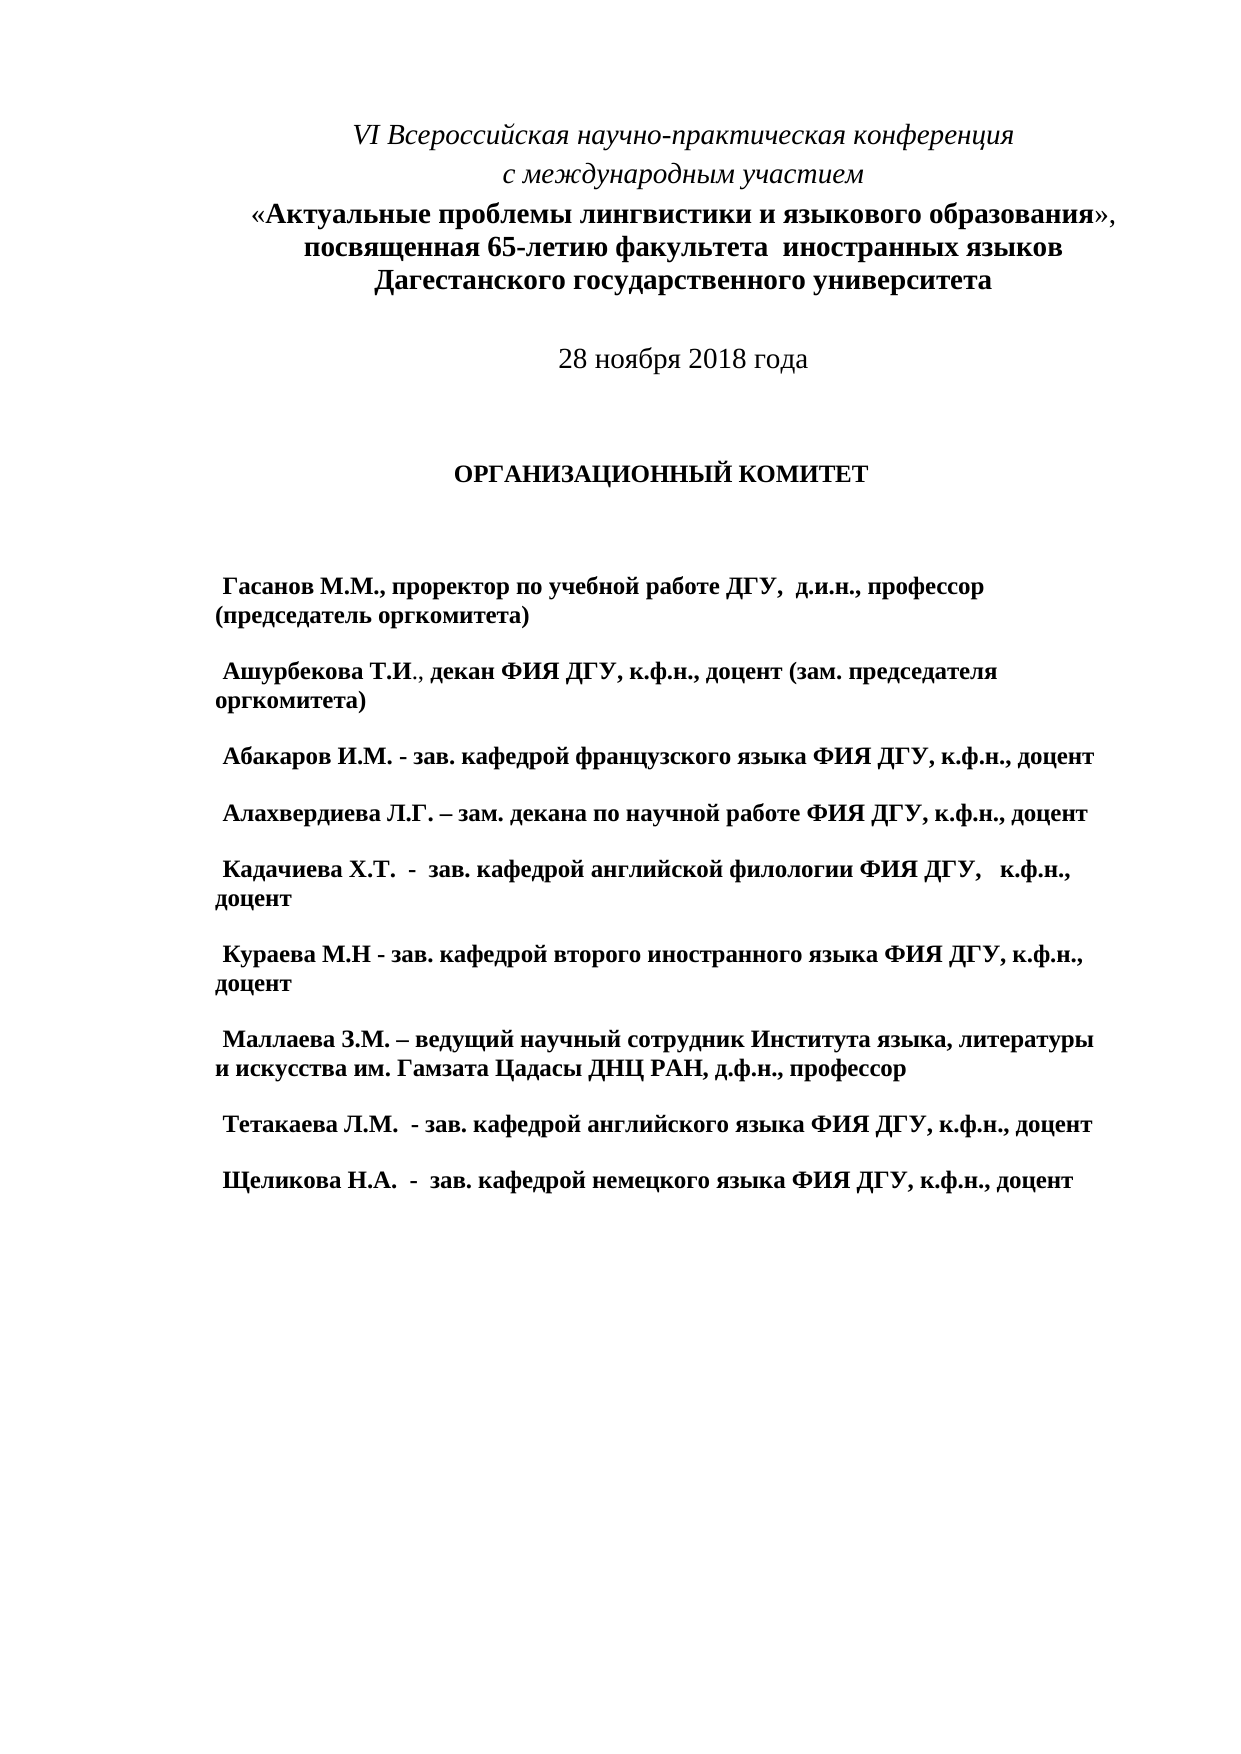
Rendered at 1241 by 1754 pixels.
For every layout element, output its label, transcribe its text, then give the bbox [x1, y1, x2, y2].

text VI Всероссийская научно-практическая конференция [215, 118, 1152, 151]
text Маллаева З.М. – ведущий научный сотрудник Института языка, литературы и искусства им. Гамзата Цадасы ДНЦ РАН, д.ф.н., профессор [215, 1024, 1100, 1081]
text «Актуальные проблемы лингвистики и языкового образования», посвященная 65-летию факультета иностранных языков Дагестанского государственного университета [215, 197, 1152, 296]
text Ашурбекова Т.И., декан ФИЯ ДГУ, к.ф.н., доцент (зам. председателя оргкомитета) [215, 656, 1100, 714]
text Гасанов М.М., проректор по учебной работе ДГУ, д.и.н., профессор (председатель оргкомитета) [215, 571, 1100, 629]
text Тетакаева Л.М. - зав. кафедрой английского языка ФИЯ ДГУ, к.ф.н., доцент [215, 1109, 1100, 1138]
text 28 ноября 2018 года [215, 342, 1152, 375]
text с международным участием [215, 158, 1152, 191]
text Кадачиева Х.Т. - зав. кафедрой английской филологии ФИЯ ДГУ, к.ф.н., доцент [215, 854, 1100, 911]
text Алахвердиева Л.Г. – зам. декана по научной работе ФИЯ ДГУ, к.ф.н., доцент [215, 798, 1100, 826]
text Абакаров И.М. - зав. кафедрой французского языка ФИЯ ДГУ, к.ф.н., доцент [215, 741, 1100, 770]
text Щеликова Н.А. - зав. кафедрой немецкого языка ФИЯ ДГУ, к.ф.н., доцент [215, 1165, 1100, 1194]
text ОРГАНИЗАЦИОННЫЙ КОМИТЕТ [215, 459, 1100, 488]
text Кураева М.Н - зав. кафедрой второго иностранного языка ФИЯ ДГУ, к.ф.н., доцент [215, 939, 1100, 996]
